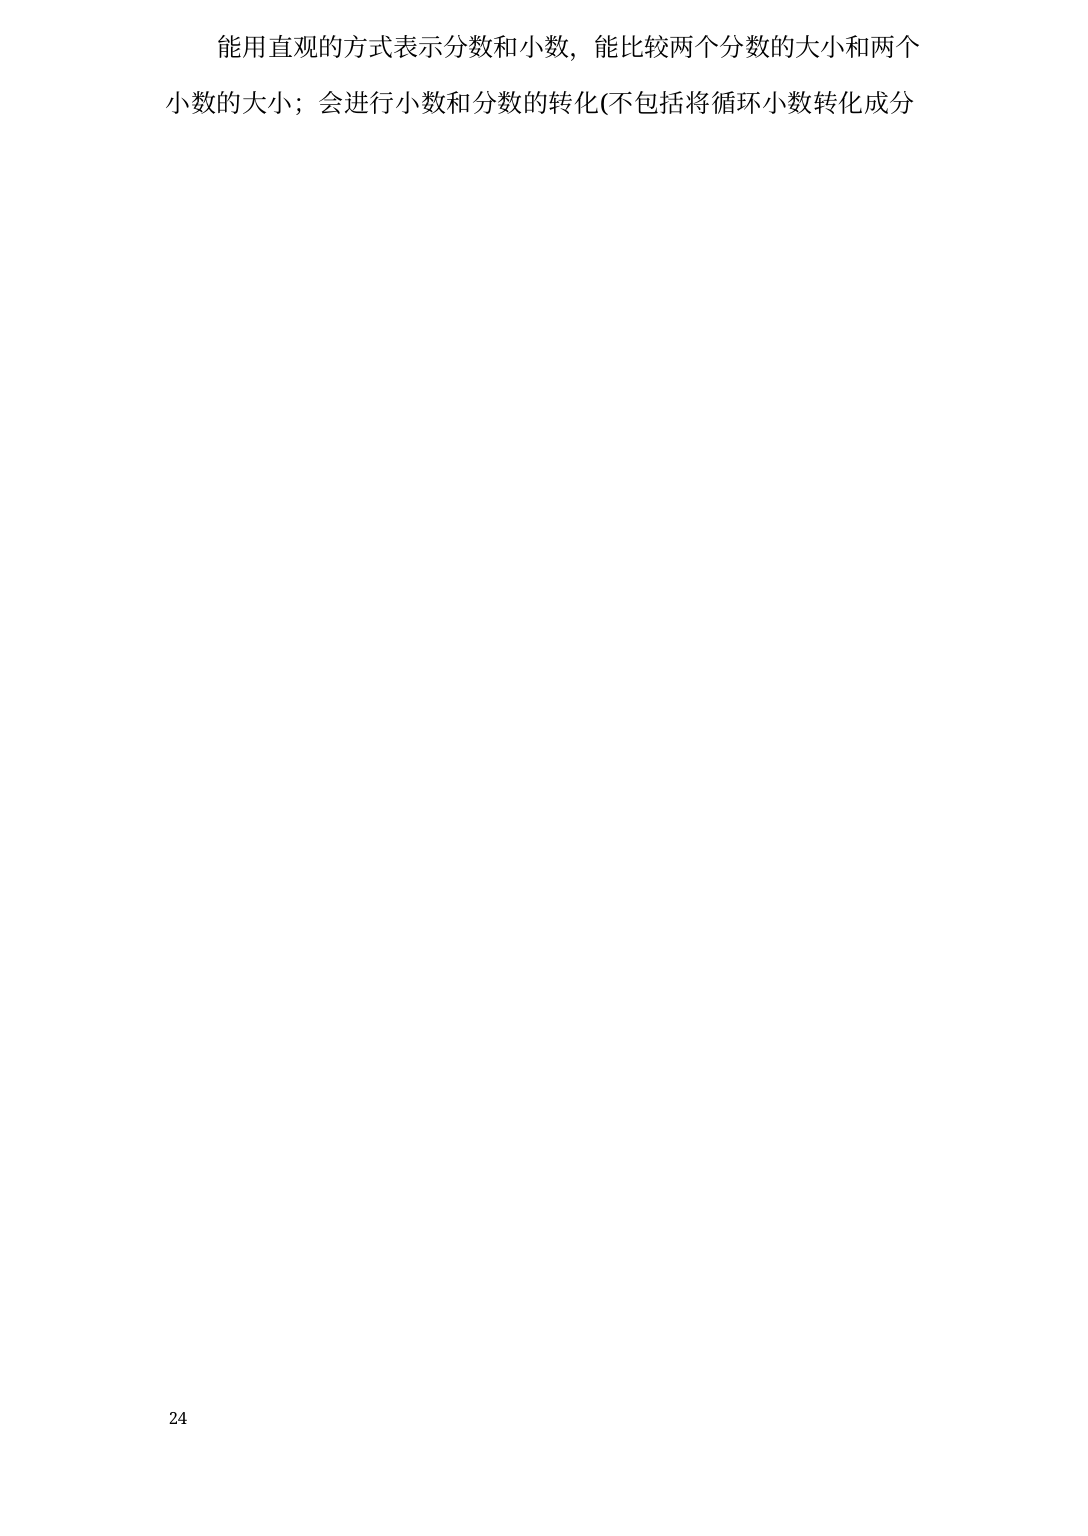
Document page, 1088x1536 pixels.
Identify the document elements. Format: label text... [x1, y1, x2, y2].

text 能用直观的方式表示分数和小数，能比较两个分数的大小和两个 [218, 42, 924, 86]
text 小数的大小；会进行小数和分数的转化(不包括将循环小数转化成分 [166, 86, 924, 119]
